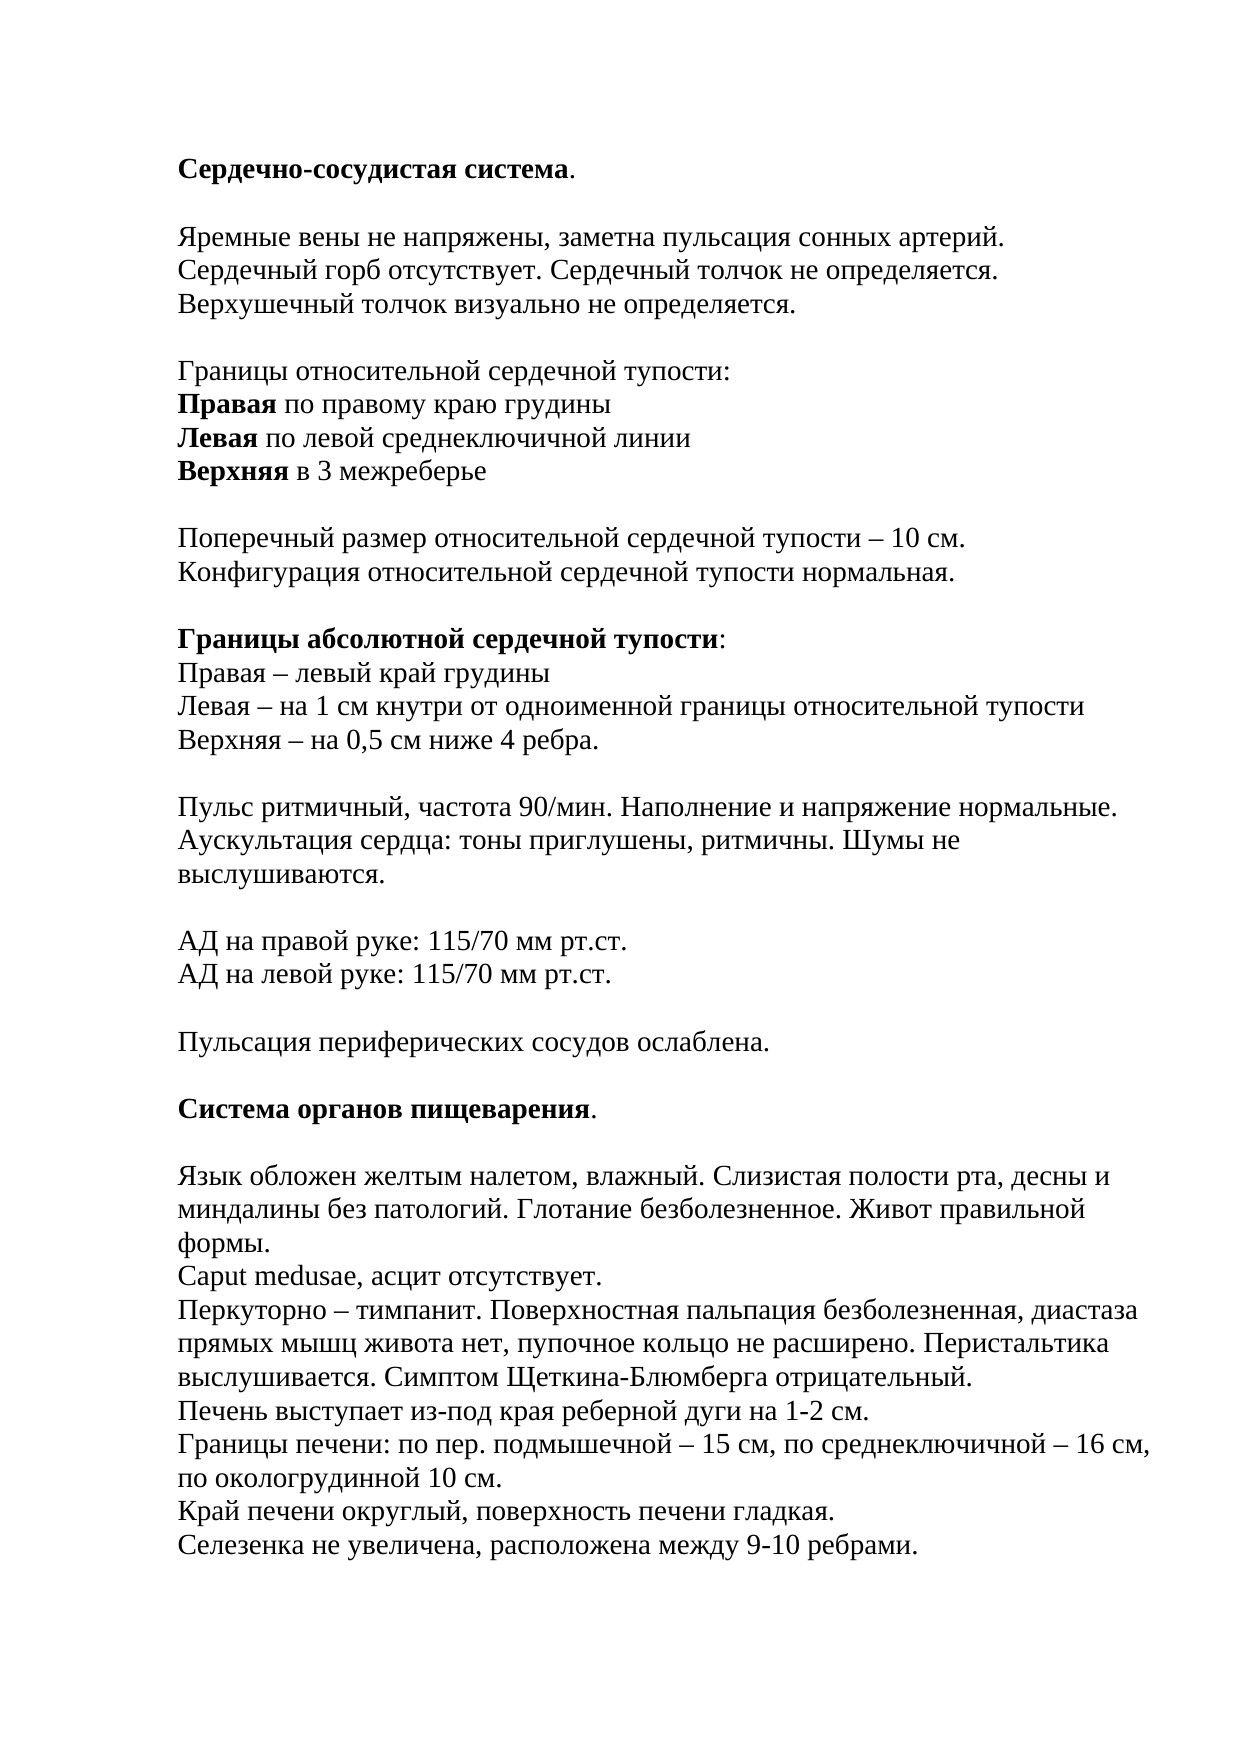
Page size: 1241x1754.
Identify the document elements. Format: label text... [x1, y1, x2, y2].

text Границы относительной сердечной тупости: [177, 353, 1152, 386]
text Конфигурация относительной сердечной тупости нормальная. [177, 554, 1152, 588]
text Левая по левой среднеключичной линии [177, 420, 1152, 453]
text Система органов пищеварения. [177, 1091, 1152, 1124]
text Caput medusae, асцит отсутствует. [177, 1258, 1152, 1292]
text Селезенка не увеличена, расположена между 9-10 ребрами. [177, 1527, 1152, 1560]
text Пульсация периферических сосудов ослаблена. [177, 1024, 1152, 1057]
text Перкуторно – тимпанит. Поверхностная пальпация безболезненная, диастаза прямых мышц живота нет, пупочное кольцо не расширено. Перистальтика выслушивается. Симптом Щеткина-Блюмберга отрицательный. [177, 1292, 1152, 1393]
text Печень выступает из-под края реберной дуги на 1-2 см. [177, 1393, 1152, 1426]
text Верхняя в 3 межреберье [177, 453, 1152, 487]
text Сердечно-сосудистая система. [177, 152, 1152, 185]
text Границы печени: по пер. подмышечной – 15 см, по среднеключичной – 16 см, по окологрудинной 10 см. [177, 1426, 1152, 1493]
text Правая по правому краю грудины [177, 386, 1152, 420]
text Левая – на 1 см кнутри от одноименной границы относительной тупости [177, 688, 1152, 722]
text Яремные вены не напряжены, заметна пульсация сонных артерий. Сердечный горб отсутствует. Сердечный толчок не определяется. Верхушечный толчок визуально не определяется. [177, 219, 1152, 319]
text Границы абсолютной сердечной тупости: [177, 621, 1152, 655]
text Пульс ритмичный, частота 90/мин. Наполнение и напряжение нормальные. [177, 789, 1152, 822]
text Поперечный размер относительной сердечной тупости – 10 см. [177, 521, 1152, 554]
text Аускультация сердца: тоны приглушены, ритмичны. Шумы не выслушиваются. [177, 822, 1152, 889]
text Язык обложен желтым налетом, влажный. Слизистая полости рта, десны и миндалины без патологий. Глотание безболезненное. Живот правильной формы. [177, 1158, 1152, 1258]
text Край печени округлый, поверхность печени гладкая. [177, 1493, 1152, 1527]
text Верхняя – на 0,5 см ниже 4 ребра. [177, 722, 1152, 755]
text АД на левой руке: 115/70 мм рт.ст. [177, 957, 1152, 990]
text АД на правой руке: 115/70 мм рт.ст. [177, 923, 1152, 957]
text Правая – левый край грудины [177, 655, 1152, 688]
